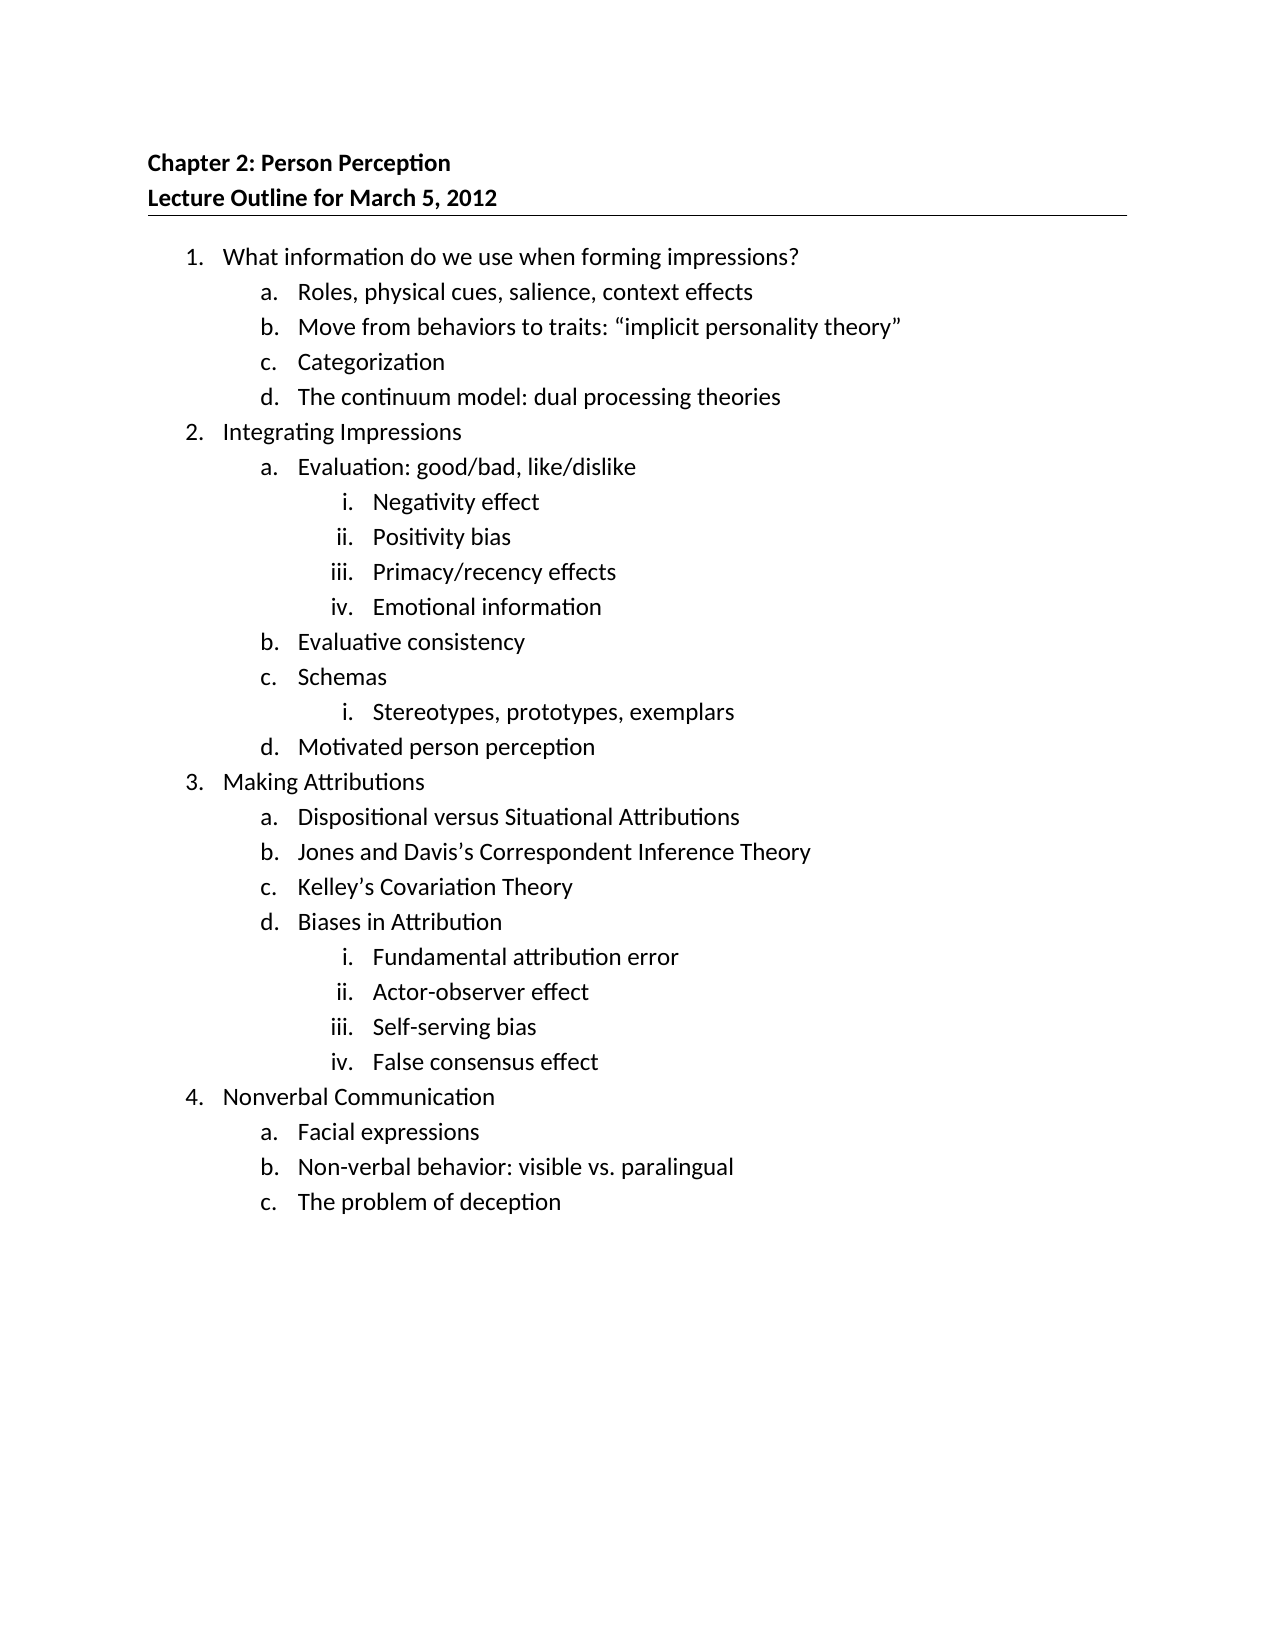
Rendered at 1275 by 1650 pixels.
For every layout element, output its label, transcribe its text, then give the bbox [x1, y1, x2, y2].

list Kelley’s Covariation Theory [260, 872, 1127, 902]
list Evaluation: good/bad, like/dislike [260, 452, 1127, 482]
list Non-verbal behavior: visible vs. paralingual [260, 1152, 1127, 1182]
list The continuum model: dual processing theories [260, 382, 1127, 412]
list Evaluative consistency [260, 627, 1127, 657]
list The problem of deception [260, 1187, 1127, 1217]
list Nonverbal Communication [185, 1082, 1127, 1112]
list Fundamental attribution error [354, 942, 1127, 972]
list Categorization [260, 347, 1127, 377]
list Dispositional versus Situational Attributions [260, 802, 1127, 832]
text Chapter 2: Person Perception Lecture Outline for March 5, 2012 [148, 148, 1127, 215]
list Integrating Impressions [185, 417, 1127, 447]
list Stereotypes, prototypes, exemplars [354, 697, 1127, 727]
list Self-serving bias [354, 1012, 1127, 1042]
list False consensus effect [354, 1047, 1127, 1077]
list What information do we use when forming impressions? [185, 242, 1127, 272]
list Roles, physical cues, salience, context effects [260, 277, 1127, 307]
list Negativity effect [354, 487, 1127, 517]
list Emotional information [354, 592, 1127, 622]
list Motivated person perception [260, 732, 1127, 762]
list Making Attributions [185, 767, 1127, 797]
list Jones and Davis’s Correspondent Inference Theory [260, 837, 1127, 867]
list Actor-observer effect [354, 977, 1127, 1007]
list Biases in Attribution [260, 907, 1127, 937]
list Positivity bias [354, 522, 1127, 552]
list Facial expressions [260, 1117, 1127, 1147]
list Move from behaviors to traits: “implicit personality theory” [260, 312, 1127, 342]
list Primacy/recency effects [354, 557, 1127, 587]
list Schemas [260, 662, 1127, 692]
